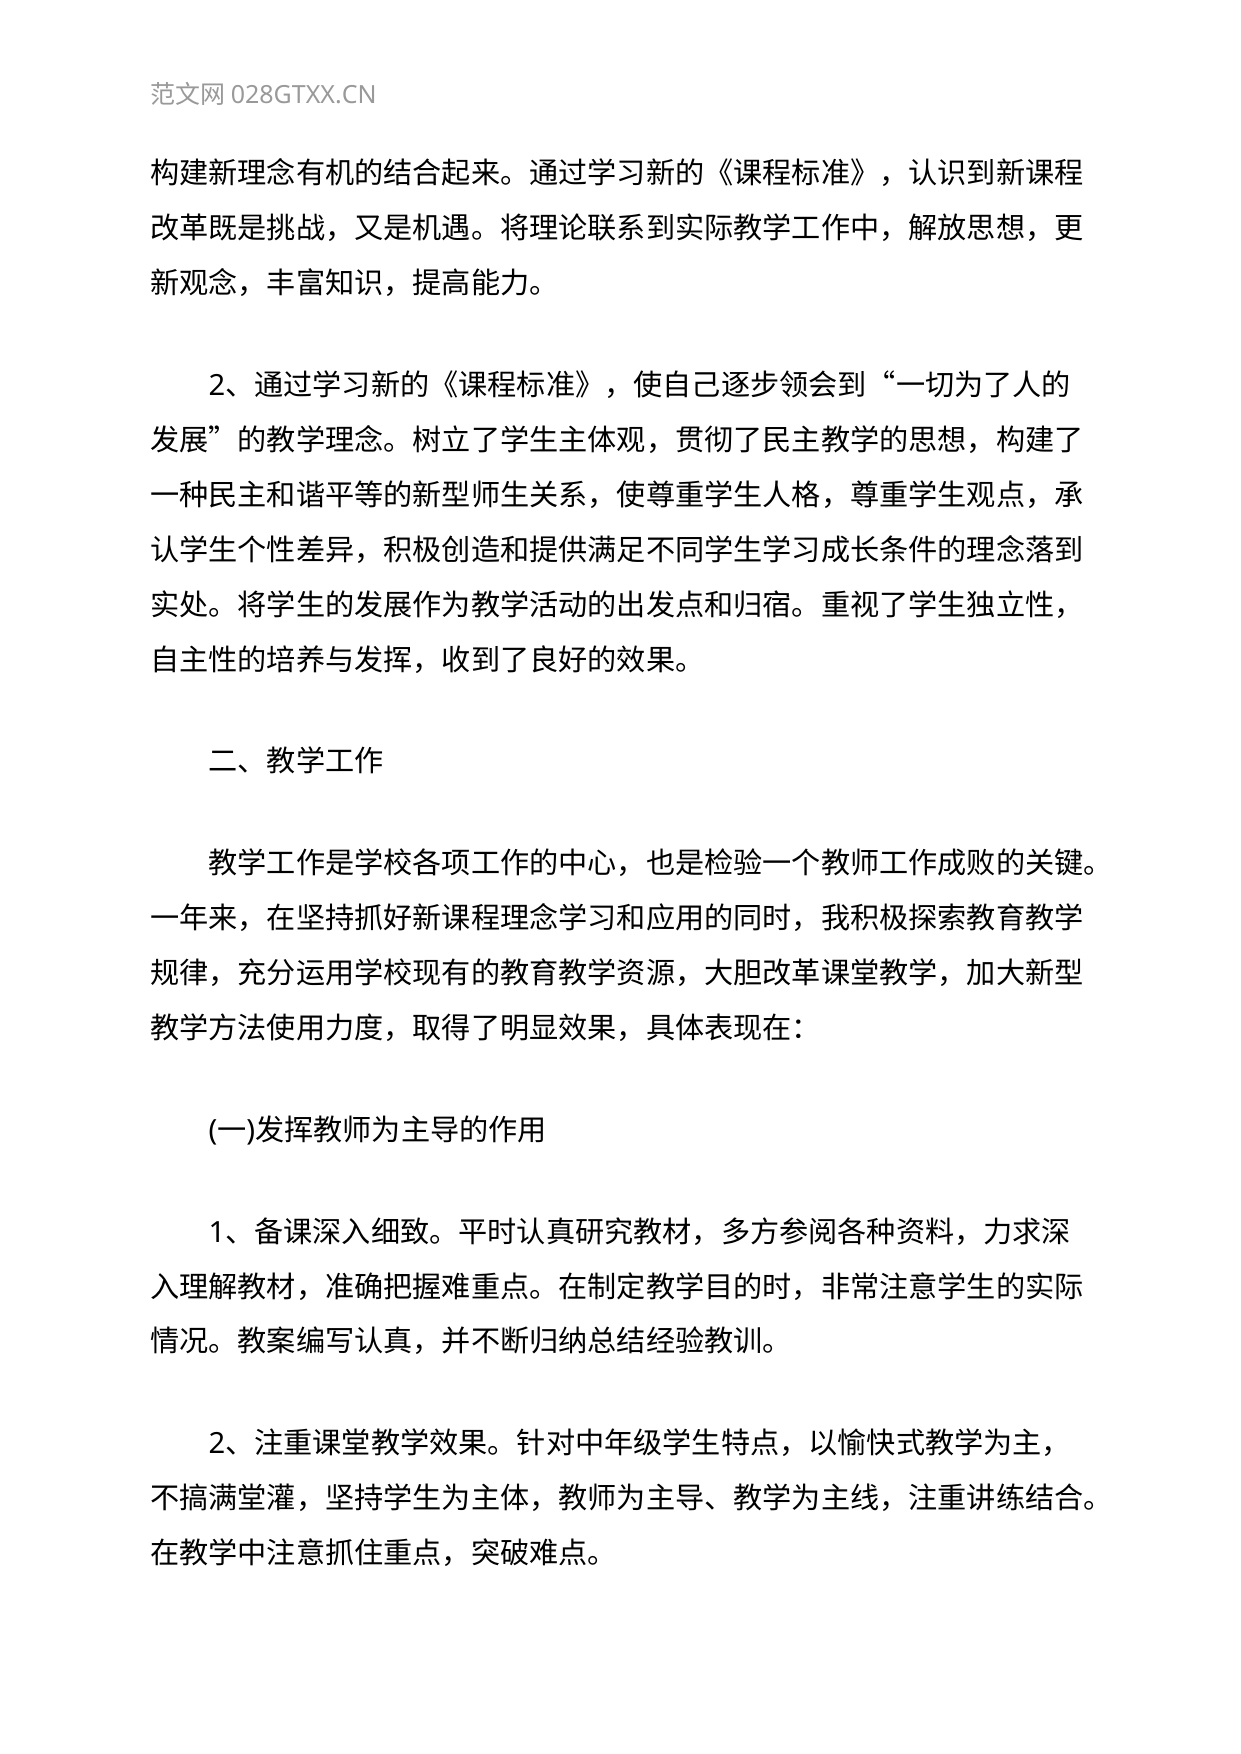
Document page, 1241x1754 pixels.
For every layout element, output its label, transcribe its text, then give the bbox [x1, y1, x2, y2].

text 1、备课深入细致。平时认真研究教材，多方参阅各种资料，力求深入理解教材，准确把握难重点。在制定教学目的时，非常注意学生的实际情况。教案编写认真，并不断归纳总结经验教训。 [150, 1208, 1090, 1360]
text 2、通过学习新的《课程标准》，使自己逐步领会到“一切为了人的发展”的教学理念。树立了学生主体观，贯彻了民主教学的思想，构建了一种民主和谐平等的新型师生关系，使尊重学生人格，尊重学生观点，承认学生个性差异，积极创造和提供满足不同学生学习成长条件的理念落到实处。将学生的发展作为教学活动的出发点和归宿。重视了学生独立性，自主性的培养与发挥，收到了良好的效果。 [150, 362, 1090, 678]
text 2、注重课堂教学效果。针对中年级学生特点，以愉快式教学为主，不搞满堂灌，坚持学生为主体，教师为主导、教学为主线，注重讲练结合。在教学中注意抓住重点，突破难点。 [150, 1420, 1090, 1572]
text 二、教学工作 [150, 738, 1090, 780]
text 教学工作是学校各项工作的中心，也是检验一个教师工作成败的关键。一年来，在坚持抓好新课程理念学习和应用的同时，我积极探索教育教学规律，充分运用学校现有的教育教学资源，大胆改革课堂教学，加大新型教学方法使用力度，取得了明显效果，具体表现在： [150, 840, 1090, 1047]
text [150, 150, 1090, 302]
text (一)发挥教师为主导的作用 [150, 1106, 1090, 1148]
